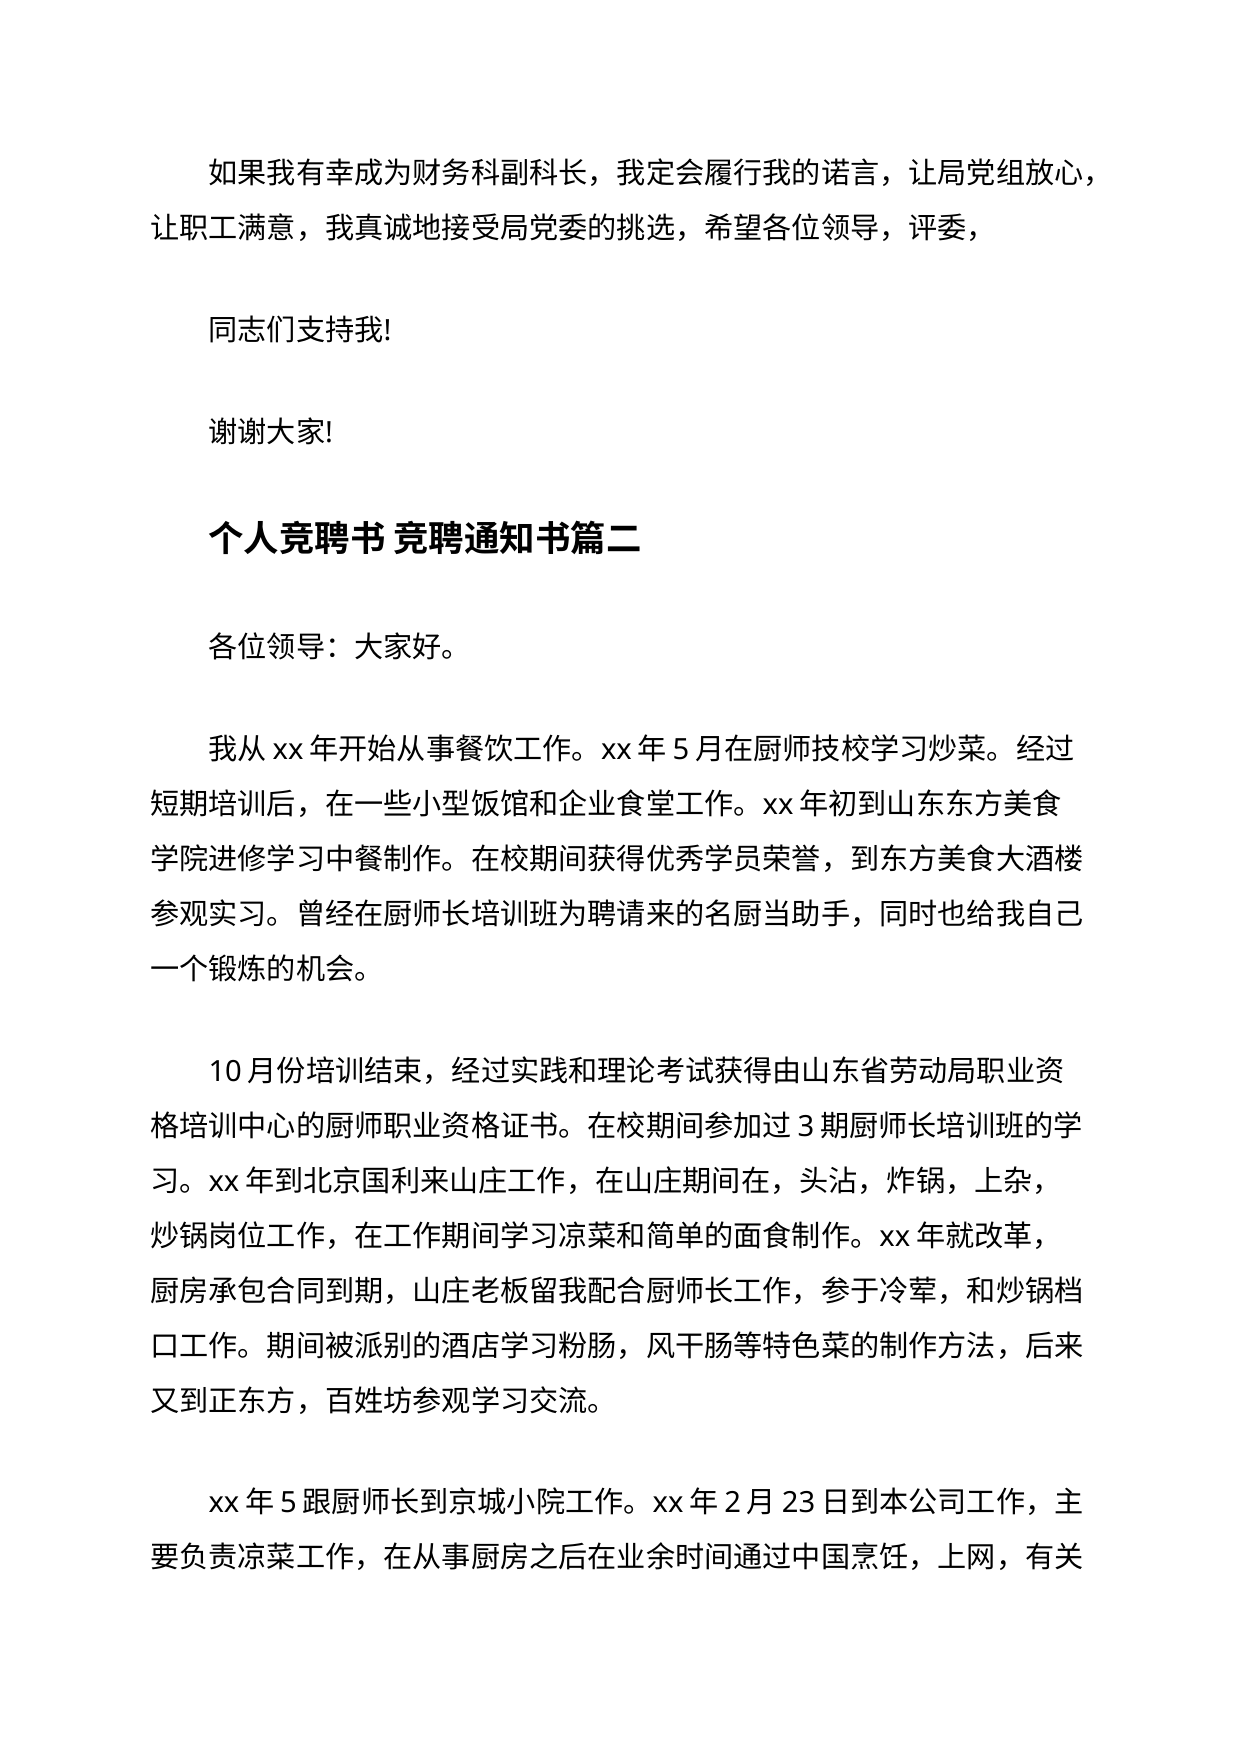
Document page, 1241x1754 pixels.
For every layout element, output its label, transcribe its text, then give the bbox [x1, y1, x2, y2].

text 我从xx年开始从事餐饮工作。xx年5月在厨师技校学习炒菜。经过短期培训后，在一些小型饭馆和企业食堂工作。xx年初到山东东方美食学院进修学习中餐制作。在校期间获得优秀学员荣誉，到东方美食大酒楼参观实习。曾经在厨师长培训班为聘请来的名厨当助手，同时也给我自己一个锻炼的机会。 [150, 726, 1090, 988]
text 个人竞聘书 竞聘通知书篇二 [150, 511, 1090, 562]
text 各位领导：大家好。 [150, 624, 1090, 666]
text 谢谢大家! [150, 409, 1090, 451]
text 10月份培训结束，经过实践和理论考试获得由山东省劳动局职业资格培训中心的厨师职业资格证书。在校期间参加过3期厨师长培训班的学习。xx年到北京国利来山庄工作，在山庄期间在，头沾，炸锅，上杂，炒锅岗位工作，在工作期间学习凉菜和简单的面食制作。xx年就改革，厨房承包合同到期，山庄老板留我配合厨师长工作，参于冷荤，和炒锅档口工作。期间被派别的酒店学习粉肠，风干肠等特色菜的制作方法，后来又到正东方，百姓坊参观学习交流。 [150, 1047, 1090, 1419]
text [150, 1479, 1090, 1576]
text 同志们支持我! [150, 307, 1090, 349]
text 如果我有幸成为财务科副科长，我定会履行我的诺言，让局党组放心，让职工满意，我真诚地接受局党委的挑选，希望各位领导，评委， [150, 150, 1090, 247]
